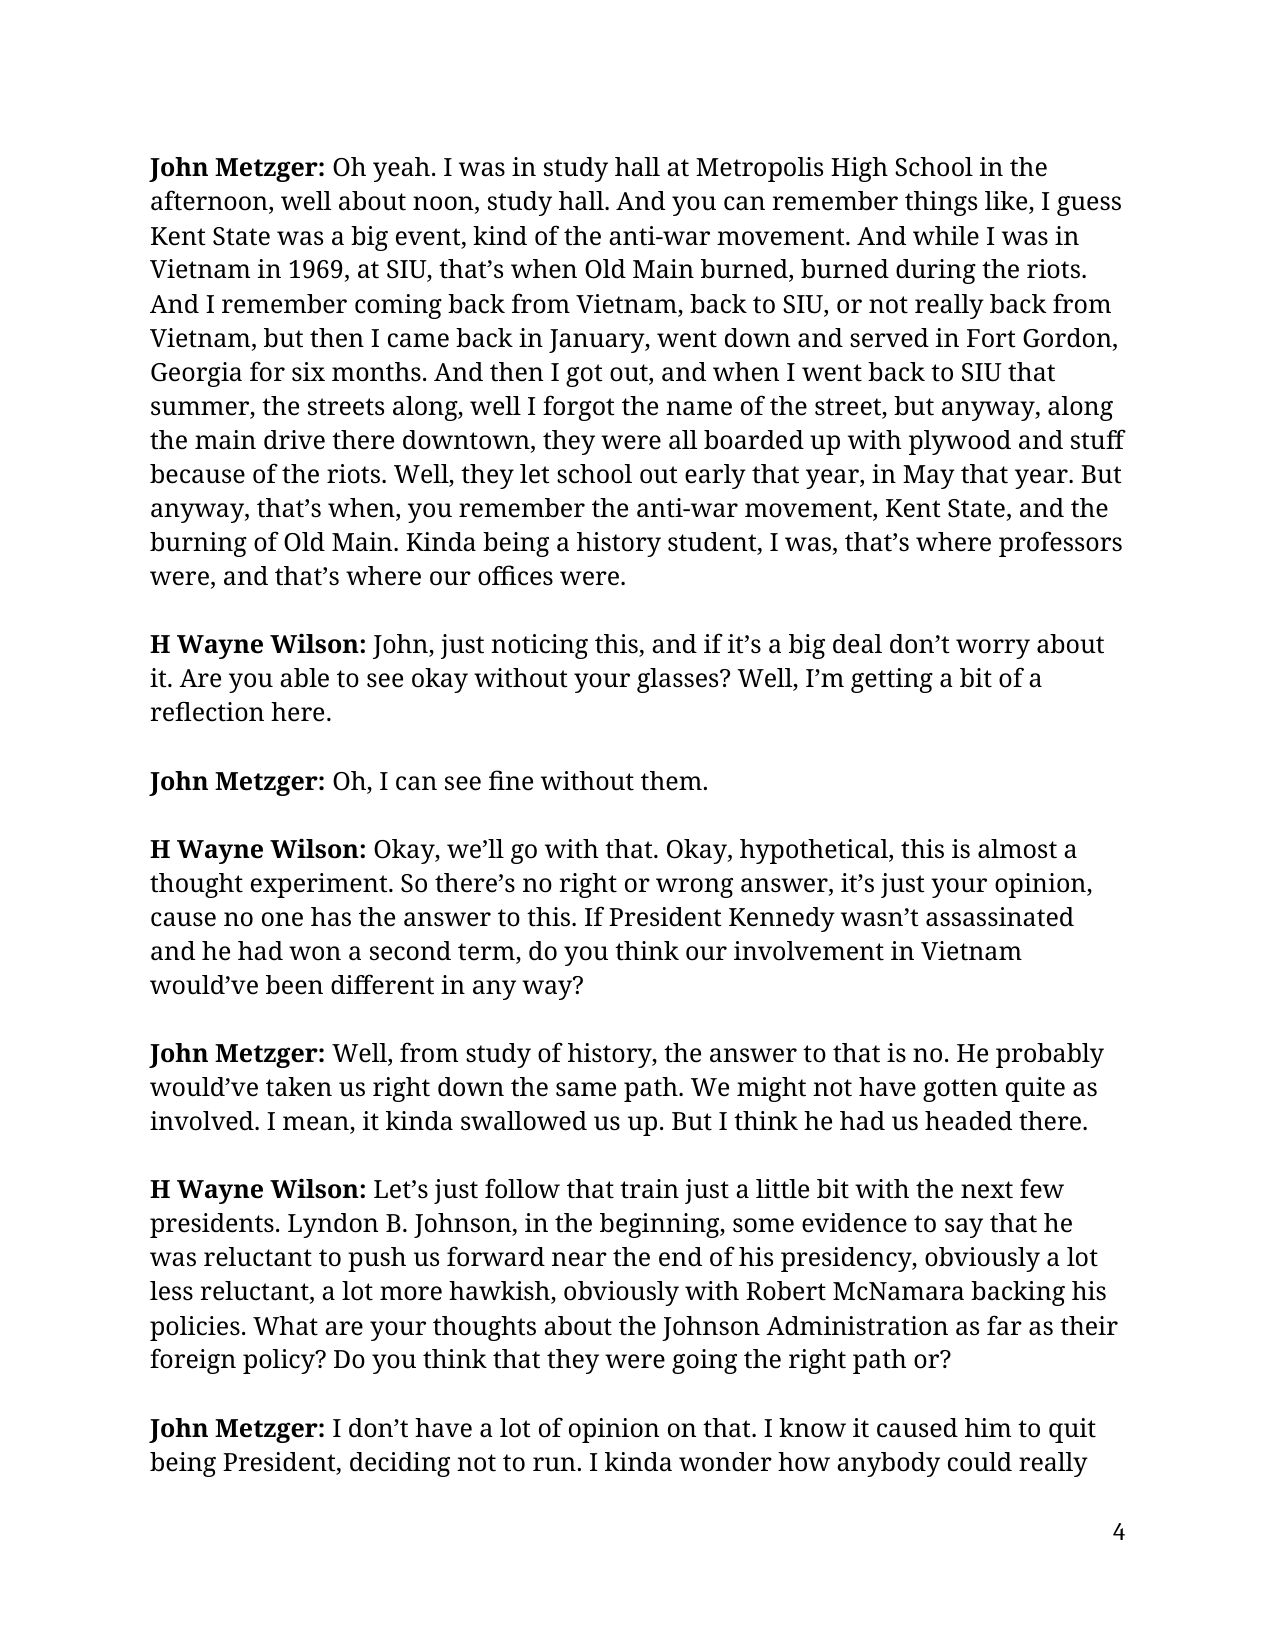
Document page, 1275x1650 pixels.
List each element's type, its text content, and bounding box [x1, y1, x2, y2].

text John Metzger: Well, from study of history, the answer to that is no. He probably would’ve taken us right down the same path. We might not have gotten quite as involved. I mean, it kinda swallowed us up. But I think he had us headed there. [150, 1036, 1125, 1138]
text H Wayne Wilson: Let’s just follow that train just a little bit with the next few presidents. Lyndon B. Johnson, in the beginning, some evidence to say that he was reluctant to push us forward near the end of his presidency, obviously a lot less reluctant, a lot more hawkish, obviously with Robert McNamara backing his policies. What are your thoughts about the Johnson Administration as far as their foreign policy? Do you think that they were going the right path or? [150, 1172, 1125, 1376]
text H Wayne Wilson: John, just noticing this, and if it’s a big deal don’t worry about it. Are you able to see okay without your glasses? Well, I’m getting a bit of a reflection here. [150, 627, 1125, 729]
text John Metzger: Oh yeah. I was in study hall at Metropolis High School in the afternoon, well about noon, study hall. And you can remember things like, I guess Kent State was a big event, kind of the anti-war movement. And while I was in Vietnam in 1969, at SIU, that’s when Old Main burned, burned during the riots. And I remember coming back from Vietnam, back to SIU, or not really back from Vietnam, but then I came back in January, went down and served in Fort Gordon, Georgia for six months. And then I got out, and when I went back to SIU that summer, the streets along, well I forgot the name of the street, but anyway, along the main drive there downtown, they were all boarded up with plywood and stuff because of the riots. Well, they let school out early that year, in May that year. But anyway, that’s when, you remember the anti-war movement, Kent State, and the burning of Old Main. Kinda being a history student, I was, that’s where professors were, and that’s where our offices were. [150, 150, 1125, 593]
text John Metzger: Oh, I can see fine without them. [150, 763, 1125, 797]
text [150, 1410, 1125, 1478]
text H Wayne Wilson: Okay, we’ll go with that. Okay, hypothetical, this is almost a thought experiment. So there’s no right or wrong answer, it’s just your opinion, cause no one has the answer to this. If President Kennedy wasn’t assassinated and he had won a second term, do you think our involvement in Vietnam would’ve been different in any way? [150, 831, 1125, 1002]
